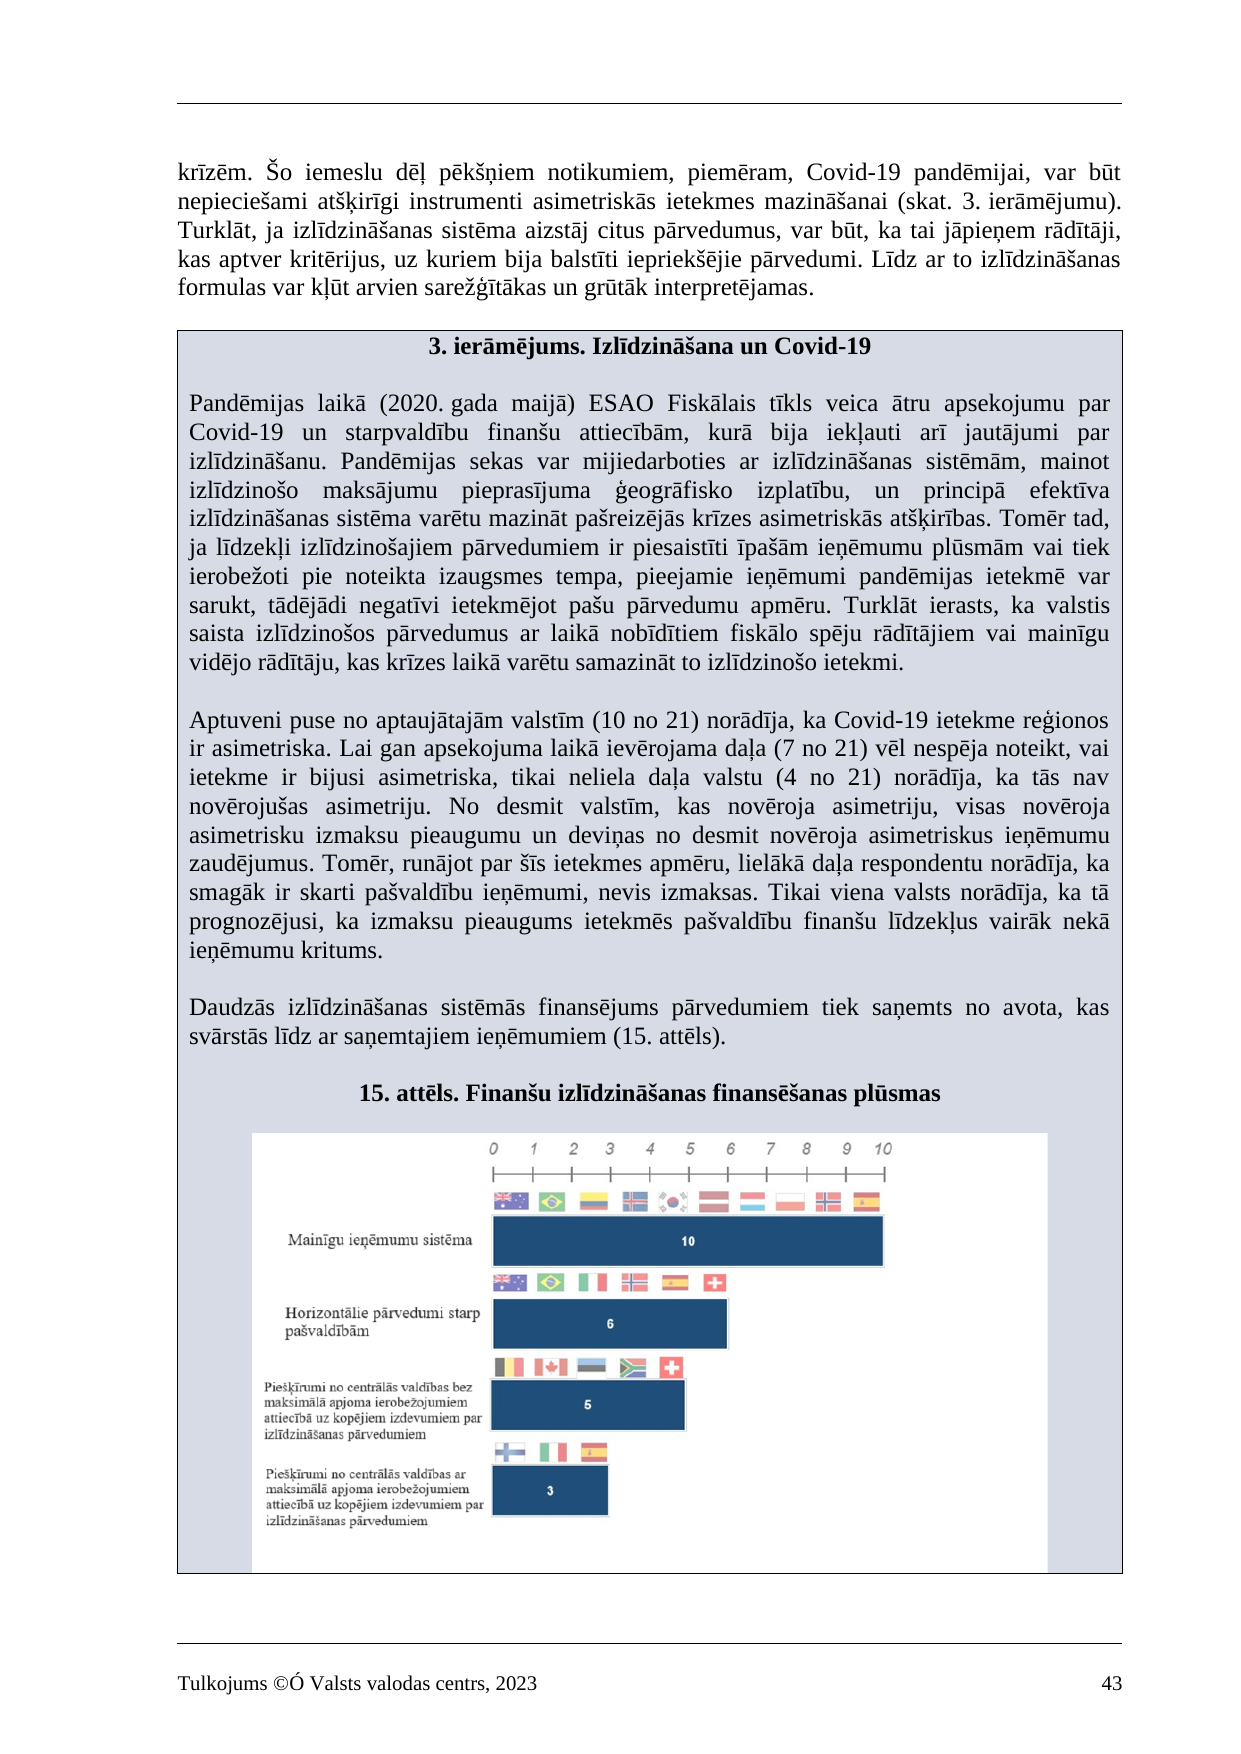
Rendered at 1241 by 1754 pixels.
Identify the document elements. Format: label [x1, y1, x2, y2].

table_header [178, 331, 1122, 1573]
picture [252, 1133, 1048, 1573]
list [177, 157, 1122, 301]
